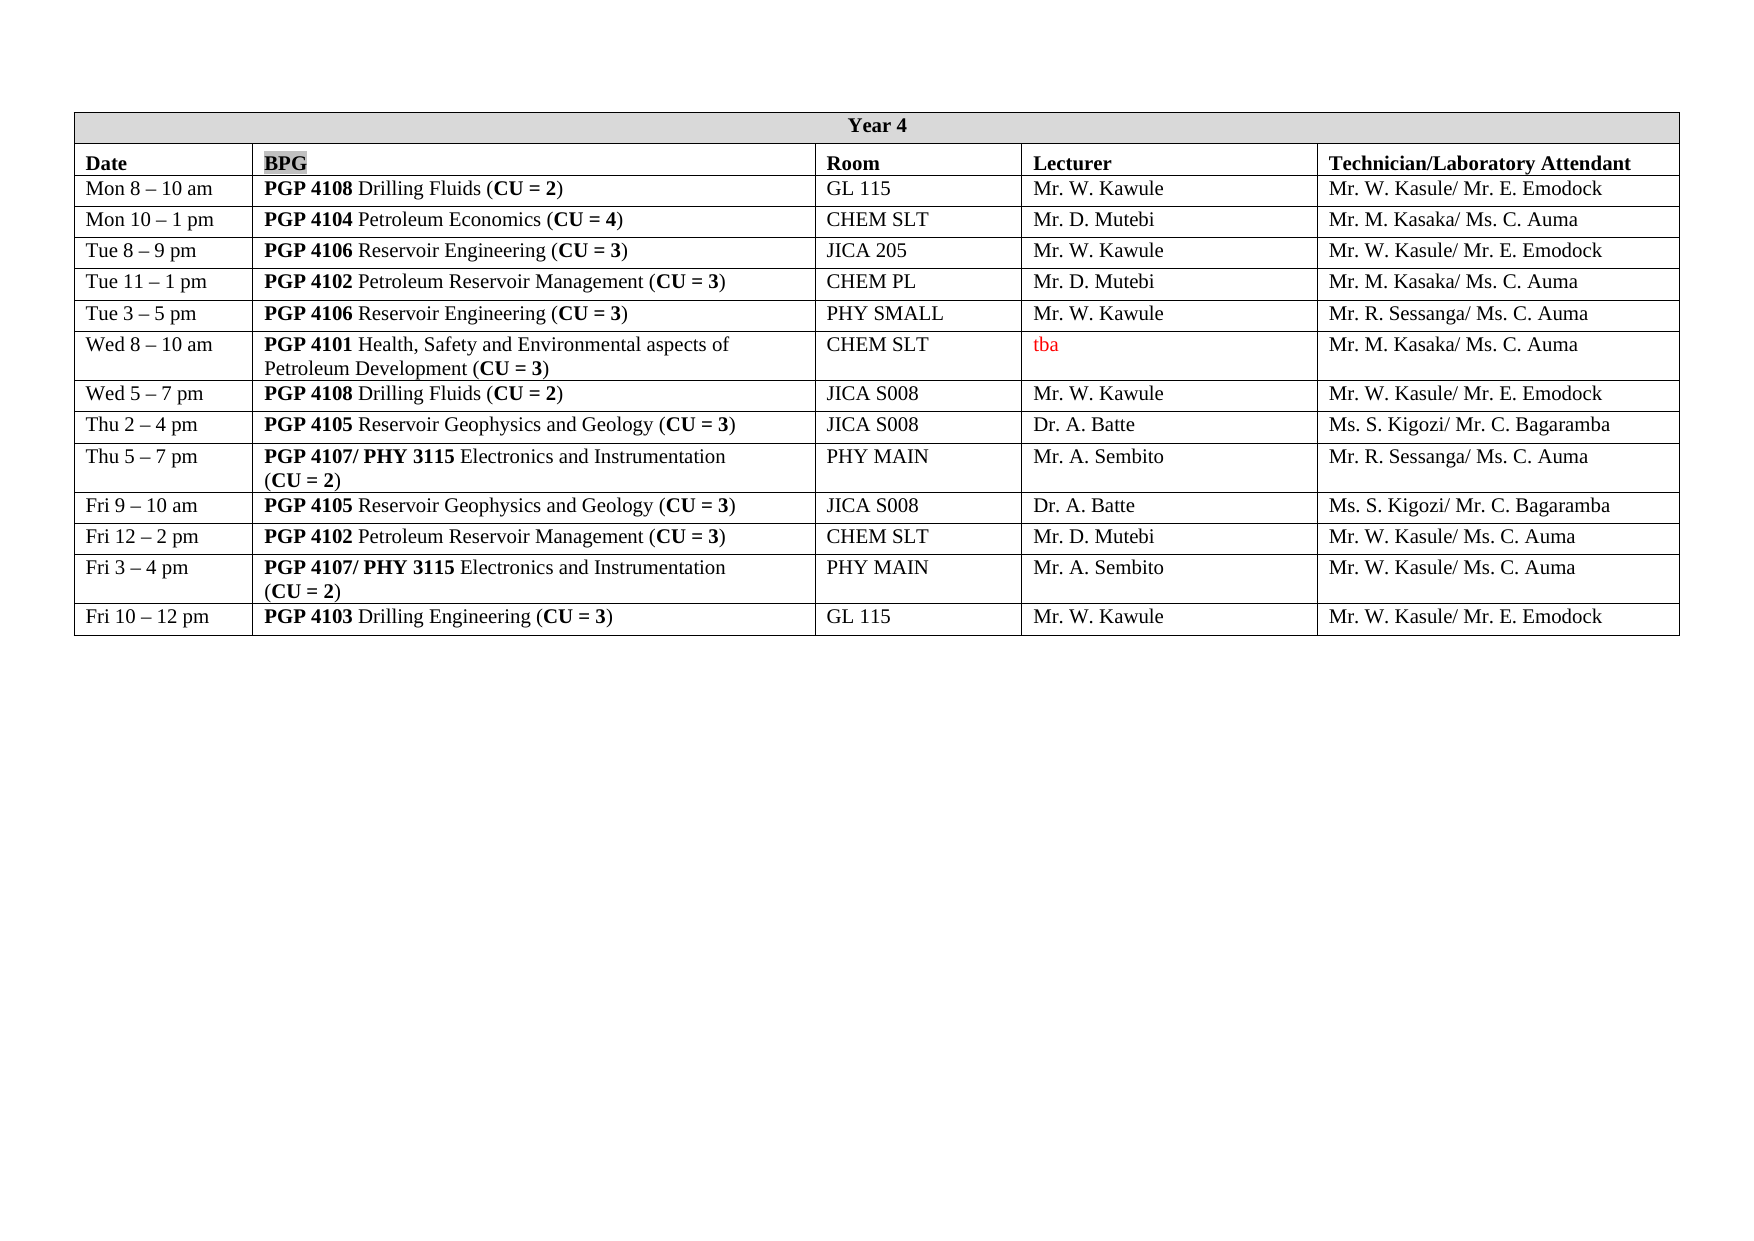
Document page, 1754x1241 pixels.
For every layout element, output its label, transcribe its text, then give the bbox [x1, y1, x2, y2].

table_cell Fri 12 – 2 pm [75, 524, 252, 554]
table_cell Mr. W. Kasule/ Mr. E. Emodock [1318, 176, 1679, 206]
table_cell Fri 3 – 4 pm [75, 555, 252, 603]
table_cell PHY SMALL [816, 301, 1021, 331]
table_cell CHEM SLT [816, 207, 1021, 237]
table_cell tba [1022, 332, 1317, 380]
table_cell Mr. M. Kasaka/ Ms. C. Auma [1318, 207, 1679, 237]
table_cell Mr. D. Mutebi [1022, 269, 1317, 299]
table_cell Mr. D. Mutebi [1022, 207, 1317, 237]
table_cell Mr. W. Kasule/ Ms. C. Auma [1318, 555, 1679, 603]
table_cell Lecturer [1022, 144, 1317, 174]
table_cell Mr. D. Mutebi [1022, 524, 1317, 554]
table_cell Fri 9 – 10 am [75, 493, 252, 523]
table_cell PGP 4102 Petroleum Reservoir Management (CU = 3) [253, 524, 815, 554]
table_cell Mr. W. Kawule [1022, 381, 1317, 411]
table_cell Ms. S. Kigozi/ Mr. C. Bagaramba [1318, 493, 1679, 523]
table_cell Tue 3 – 5 pm [75, 301, 252, 331]
table_cell Mr. W. Kasule/ Mr. E. Emodock [1318, 238, 1679, 268]
table_cell PHY MAIN [816, 555, 1021, 603]
table_cell PGP 4106 Reservoir Engineering (CU = 3) [253, 301, 815, 331]
table_cell Dr. A. Batte [1022, 493, 1317, 523]
table_cell Room [816, 144, 1021, 174]
table_cell BPG [253, 144, 815, 174]
table_cell PGP 4105 Reservoir Geophysics and Geology (CU = 3) [253, 412, 815, 442]
table_cell GL 115 [816, 604, 1021, 634]
table_cell CHEM SLT [816, 524, 1021, 554]
table_cell Mr. M. Kasaka/ Ms. C. Auma [1318, 332, 1679, 380]
table_cell PGP 4107/ PHY 3115 Electronics and Instrumentation (CU = 2) [253, 555, 815, 603]
table_cell Mr. W. Kasule/ Mr. E. Emodock [1318, 381, 1679, 411]
table_cell PGP 4105 Reservoir Geophysics and Geology (CU = 3) [253, 493, 815, 523]
table_cell Mr. W. Kawule [1022, 238, 1317, 268]
table_cell Tue 11 – 1 pm [75, 269, 252, 299]
table_cell Mr. W. Kawule [1022, 604, 1317, 634]
table_cell PGP 4102 Petroleum Reservoir Management (CU = 3) [253, 269, 815, 299]
table_cell Mr. M. Kasaka/ Ms. C. Auma [1318, 269, 1679, 299]
table_cell CHEM PL [816, 269, 1021, 299]
table_cell Mr. A. Sembito [1022, 555, 1317, 603]
table_cell Mr. R. Sessanga/ Ms. C. Auma [1318, 444, 1679, 492]
table_cell Fri 10 – 12 pm [75, 604, 252, 634]
table_cell Wed 5 – 7 pm [75, 381, 252, 411]
table_cell Mon 8 – 10 am [75, 176, 252, 206]
table_cell Mr. A. Sembito [1022, 444, 1317, 492]
table_cell Thu 2 – 4 pm [75, 412, 252, 442]
table_cell Mr. R. Sessanga/ Ms. C. Auma [1318, 301, 1679, 331]
table_cell Date [75, 144, 252, 174]
table_cell PGP 4108 Drilling Fluids (CU = 2) [253, 176, 815, 206]
table_cell JICA S008 [816, 381, 1021, 411]
table_cell Thu 5 – 7 pm [75, 444, 252, 492]
table_cell PGP 4103 Drilling Engineering (CU = 3) [253, 604, 815, 634]
table_header Year 4 [75, 113, 1679, 143]
table_cell PGP 4107/ PHY 3115 Electronics and Instrumentation (CU = 2) [253, 444, 815, 492]
table_cell Mr. W. Kasule/ Mr. E. Emodock [1318, 604, 1679, 634]
table_cell Ms. S. Kigozi/ Mr. C. Bagaramba [1318, 412, 1679, 442]
table_cell CHEM SLT [816, 332, 1021, 380]
table_cell Technician/Laboratory Attendant [1318, 144, 1679, 174]
table_cell PHY MAIN [816, 444, 1021, 492]
table_cell PGP 4106 Reservoir Engineering (CU = 3) [253, 238, 815, 268]
table_cell Mr. W. Kawule [1022, 176, 1317, 206]
table_cell Tue 8 – 9 pm [75, 238, 252, 268]
table_cell PGP 4104 Petroleum Economics (CU = 4) [253, 207, 815, 237]
table_cell Mon 10 – 1 pm [75, 207, 252, 237]
table_cell JICA S008 [816, 493, 1021, 523]
table_cell Mr. W. Kasule/ Ms. C. Auma [1318, 524, 1679, 554]
table_cell Dr. A. Batte [1022, 412, 1317, 442]
table_cell JICA S008 [816, 412, 1021, 442]
table_cell Mr. W. Kawule [1022, 301, 1317, 331]
table_cell PGP 4101 Health, Safety and Environmental aspects of Petroleum Development (CU = 3) [253, 332, 815, 380]
table_cell Wed 8 – 10 am [75, 332, 252, 380]
table_cell JICA 205 [816, 238, 1021, 268]
table_cell GL 115 [816, 176, 1021, 206]
table_cell PGP 4108 Drilling Fluids (CU = 2) [253, 381, 815, 411]
